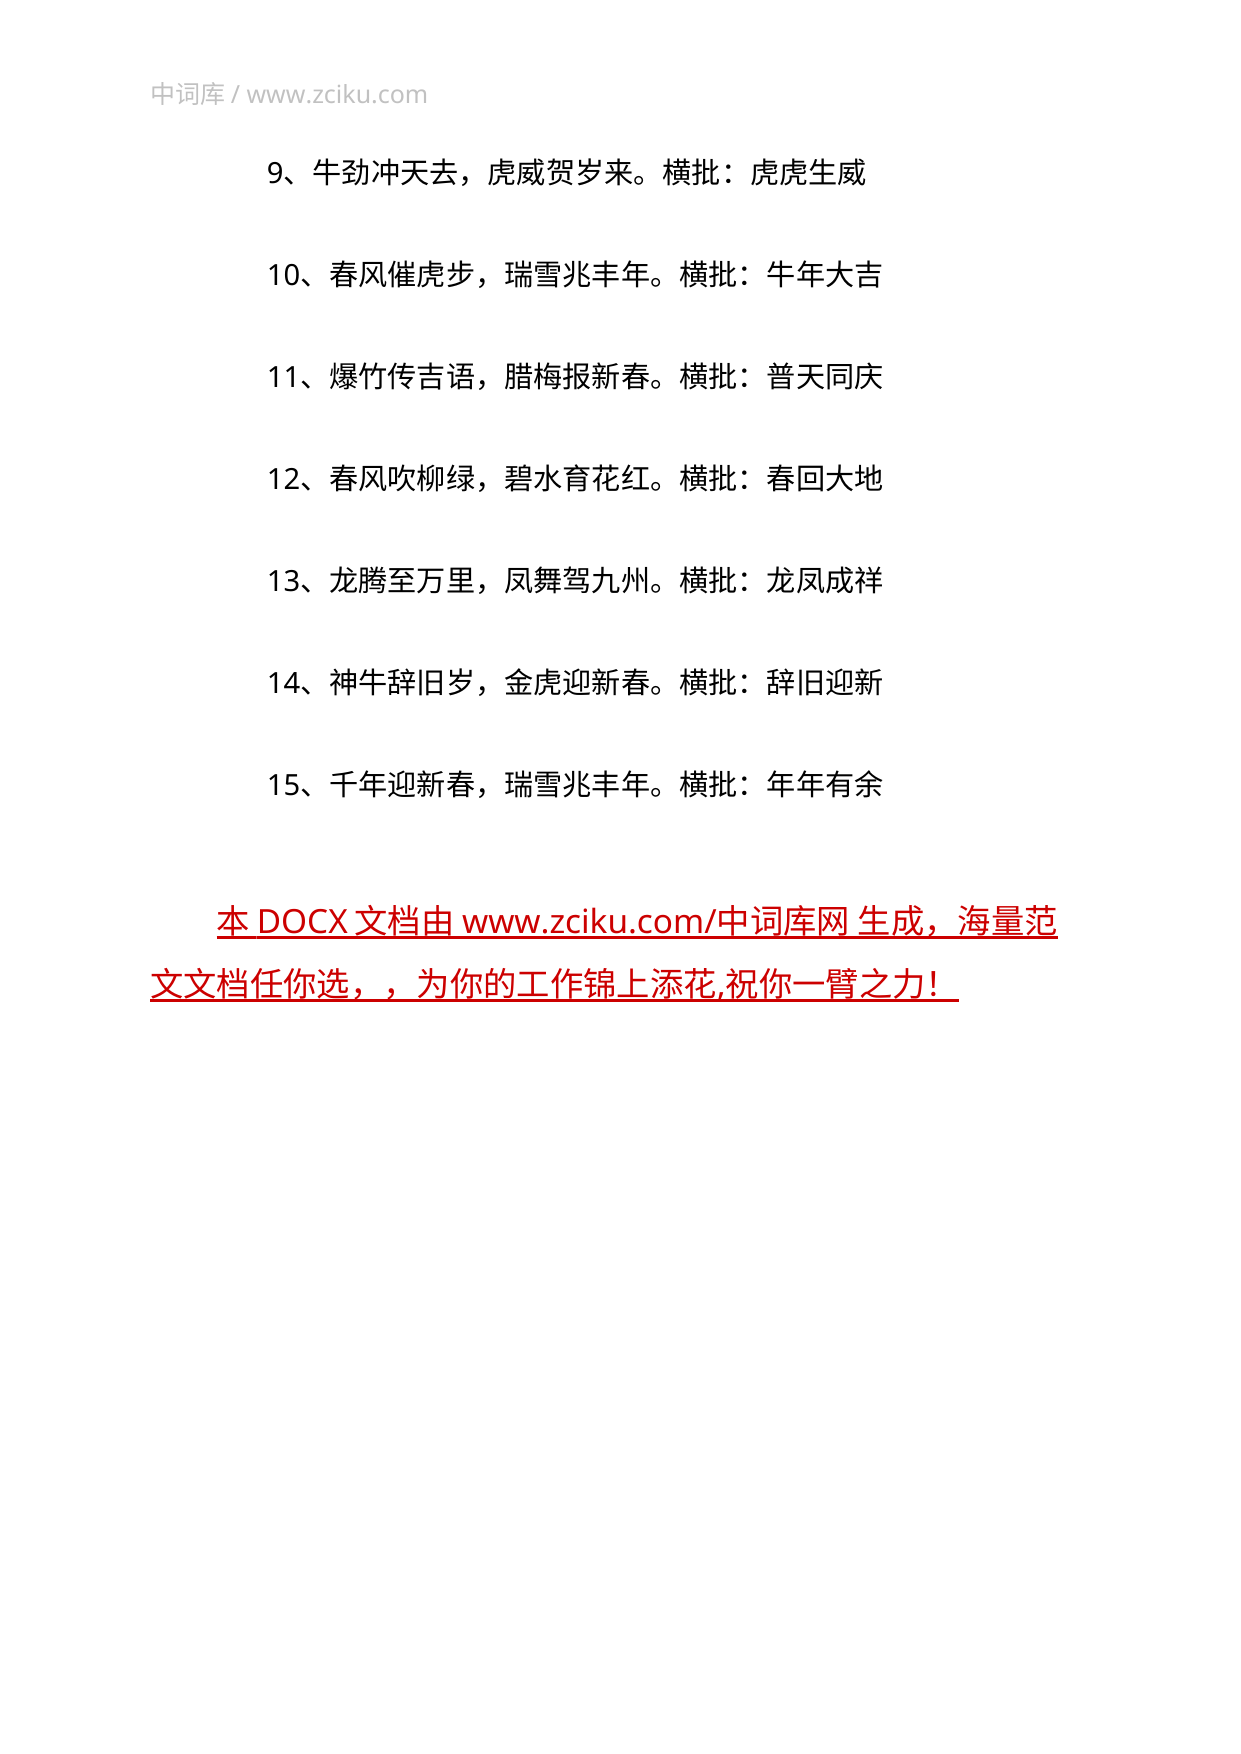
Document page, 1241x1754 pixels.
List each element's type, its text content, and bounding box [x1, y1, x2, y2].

text 15、千年迎新春，瑞雪兆丰年。横批：年年有余 [150, 762, 1090, 804]
text 11、爆竹传吉语，腊梅报新春。横批：普天同庆 [150, 354, 1090, 396]
text 本DOCX文档由 www.zciku.com/中词库网 生成，海量范文文档任你选，，为你的工作锦上添花,祝你一臂之力！ [150, 895, 1090, 1006]
text 13、龙腾至万里，凤舞驾九州。横批：龙凤成祥 [150, 558, 1090, 600]
text 9、牛劲冲天去，虎威贺岁来。横批：虎虎生威 [150, 150, 1090, 192]
text 14、神牛辞旧岁，金虎迎新春。横批：辞旧迎新 [150, 660, 1090, 702]
text 12、春风吹柳绿，碧水育花红。横批：春回大地 [150, 456, 1090, 498]
text 10、春风催虎步，瑞雪兆丰年。横批：牛年大吉 [150, 252, 1090, 294]
